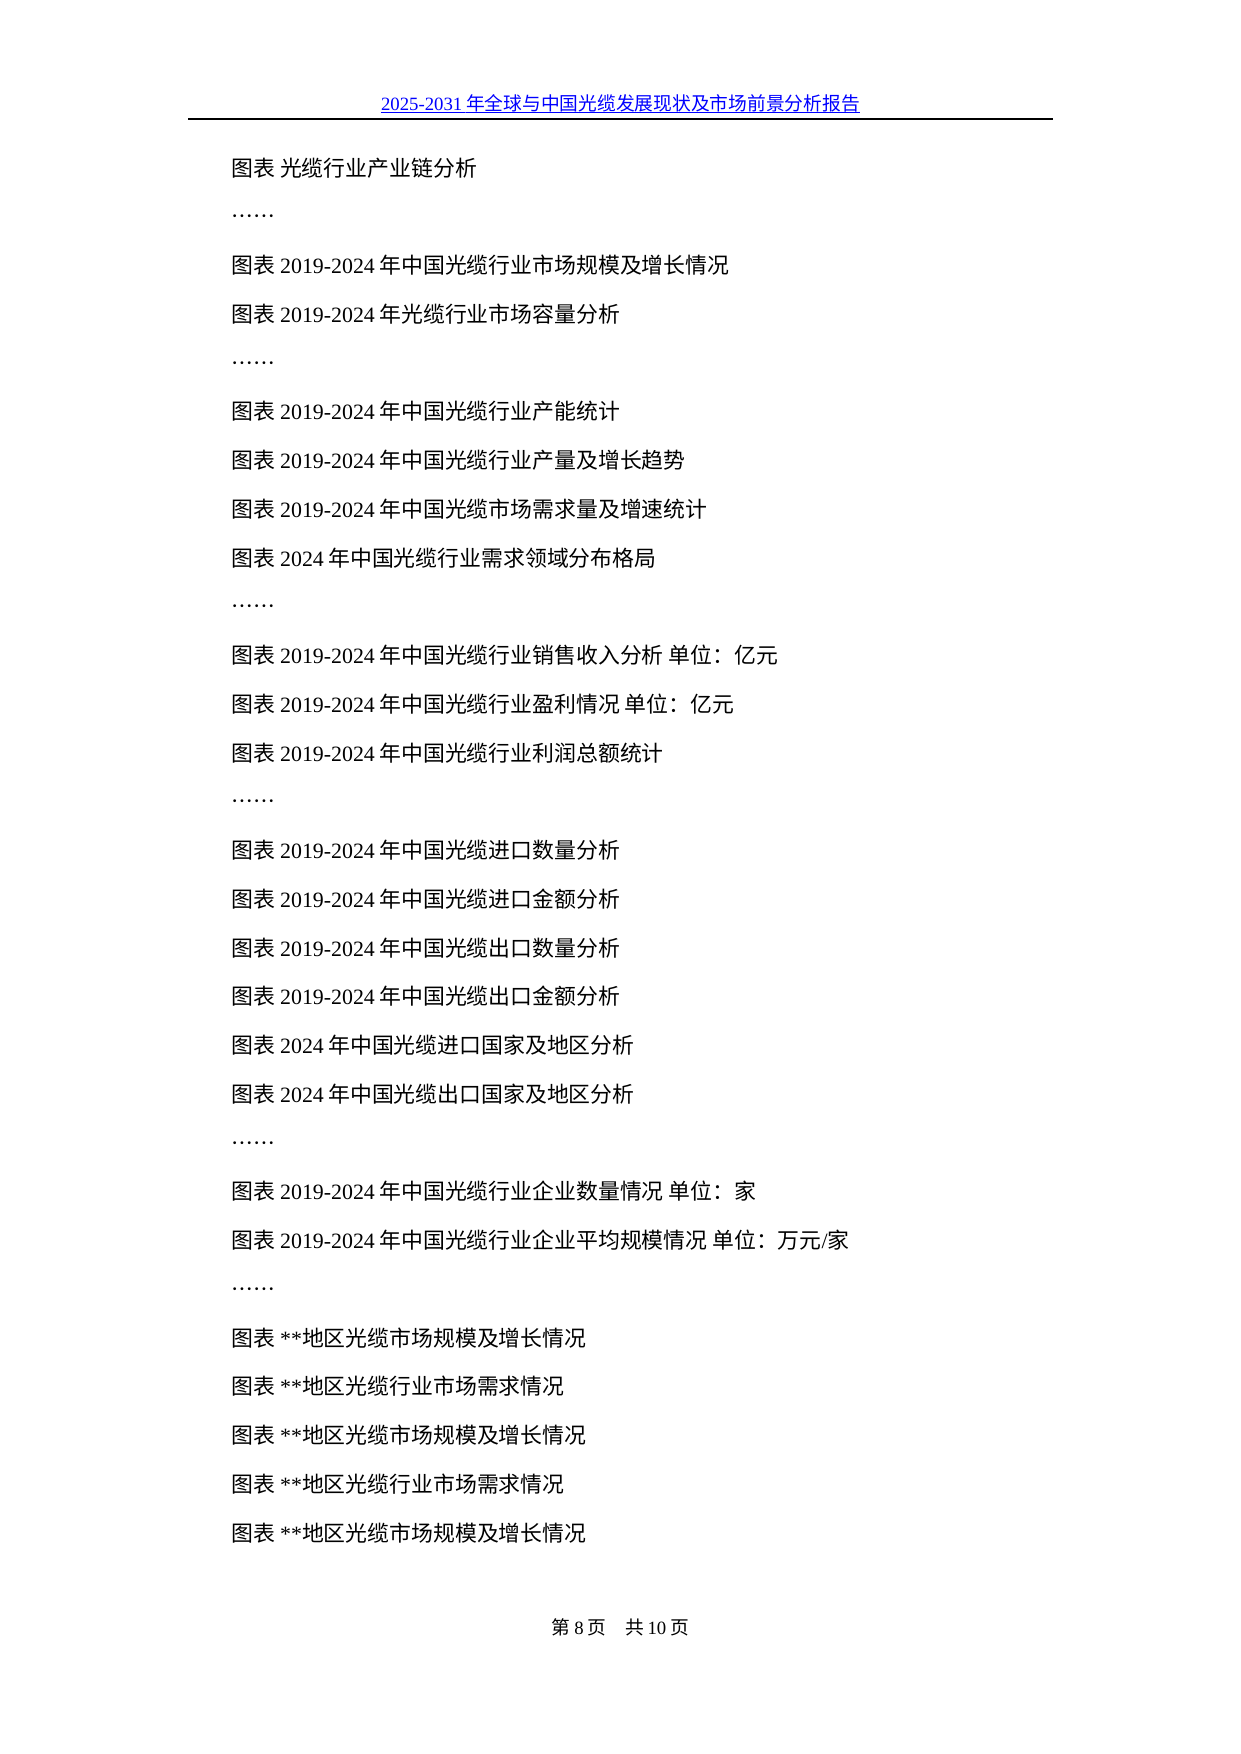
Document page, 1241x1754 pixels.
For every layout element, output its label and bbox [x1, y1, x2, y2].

text [187, 150, 1053, 1548]
